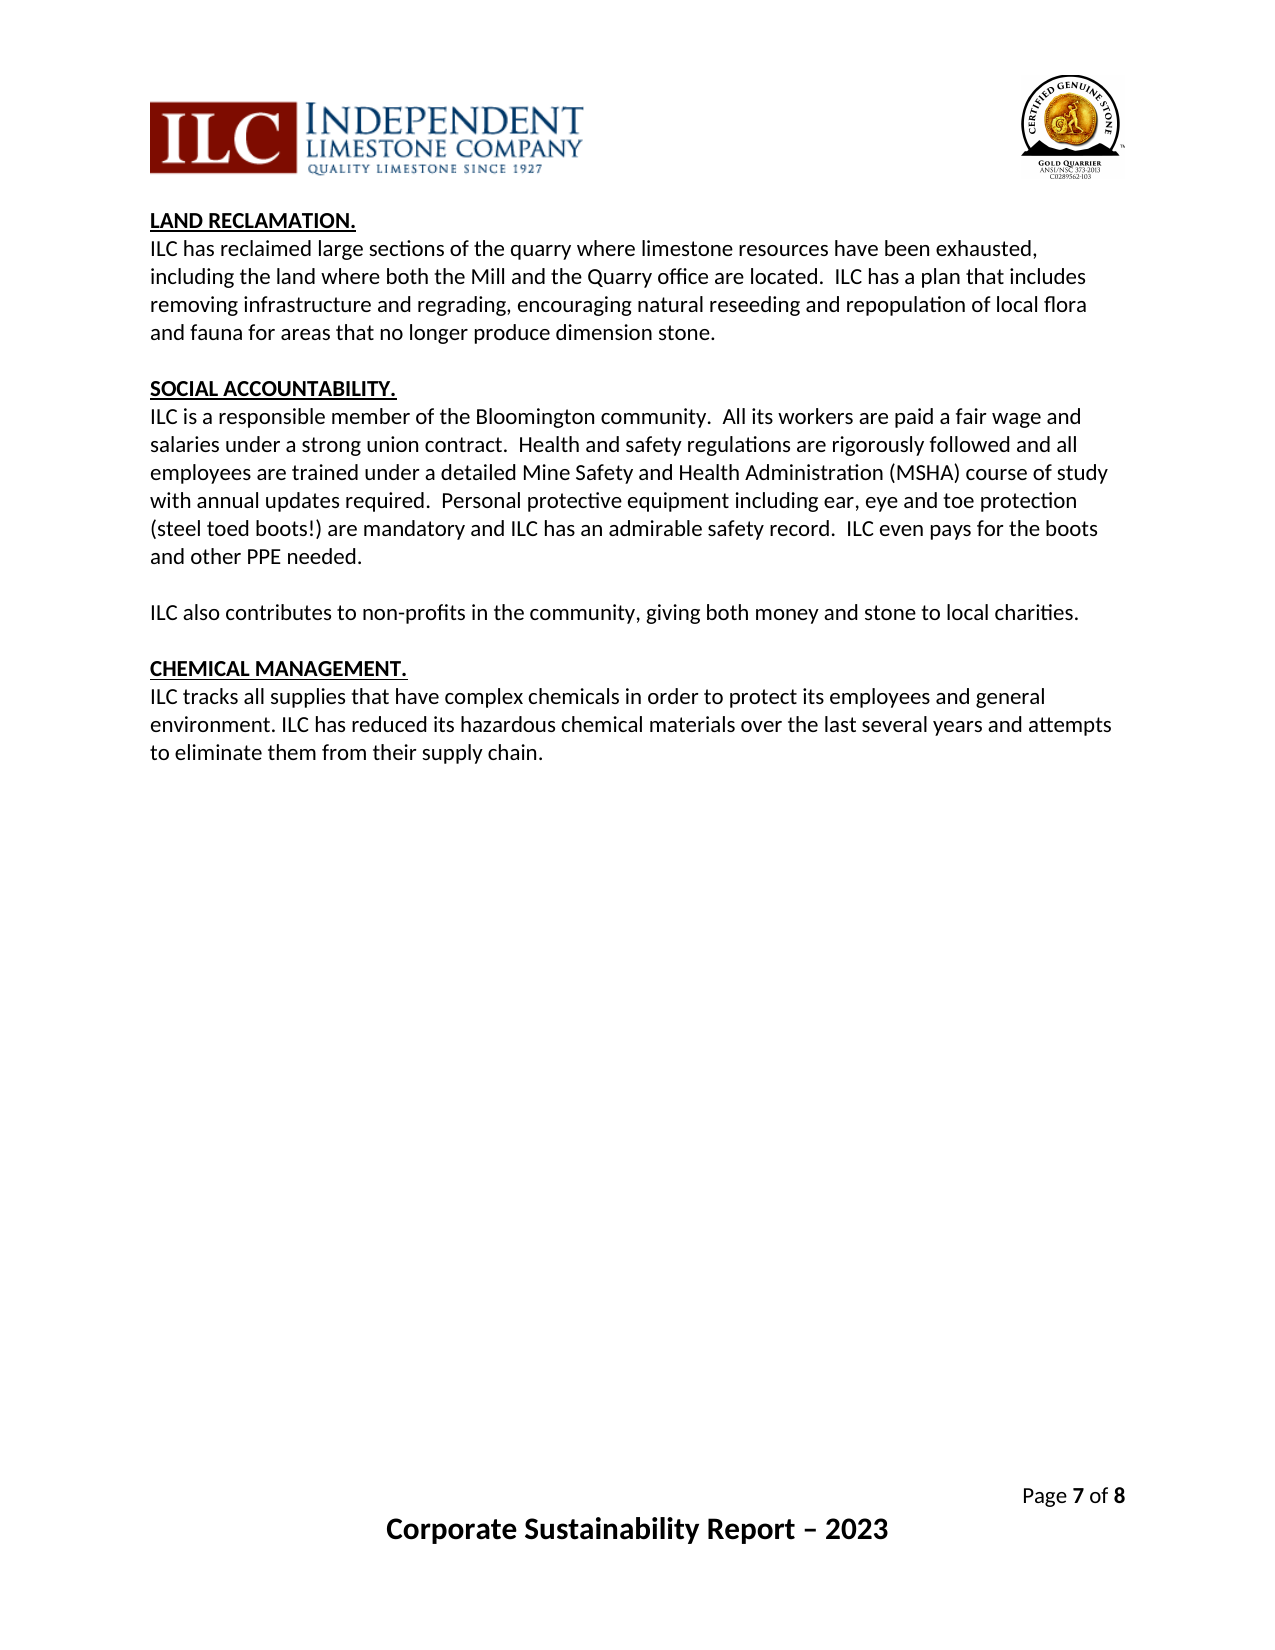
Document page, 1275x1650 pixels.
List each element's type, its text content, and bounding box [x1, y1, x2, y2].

text CHEMICAL MANAGEMENT. [150, 654, 1125, 682]
text ILC is a responsible member of the Bloomington community. All its workers are paid a fair wage and salaries under a strong union contract. Health and safety regulations are rigorously followed and all employees are trained under a detailed Mine Safety and Health Administration (MSHA) course of study with annual updates required. Personal protective equipment including ear, eye and toe protection (steel toed boots!) are mandatory and ILC has an admirable safety record. ILC even pays for the boots and other PPE needed. [150, 402, 1125, 570]
text ILC has reclaimed large sections of the quarry where limestone resources have been exhausted, including the land where both the Mill and the Quarry office are located. ILC has a plan that includes removing infrastructure and regrading, encouraging natural reseeding and repopulation of local flora and fauna for areas that no longer produce dimension stone. [150, 234, 1125, 346]
text ILC also contributes to non-profits in the community, giving both money and stone to local charities. [150, 598, 1125, 626]
picture [1021, 75, 1125, 179]
text SOCIAL ACCOUNTABILITY. [150, 374, 1125, 402]
text LAND RECLAMATION. [150, 206, 1125, 234]
text ILC tracks all supplies that have complex chemicals in order to protect its employees and general environment. ILC has reduced its hazardous chemical materials over the last several years and attempts to eliminate them from their supply chain. [150, 682, 1125, 767]
picture [150, 99, 584, 179]
